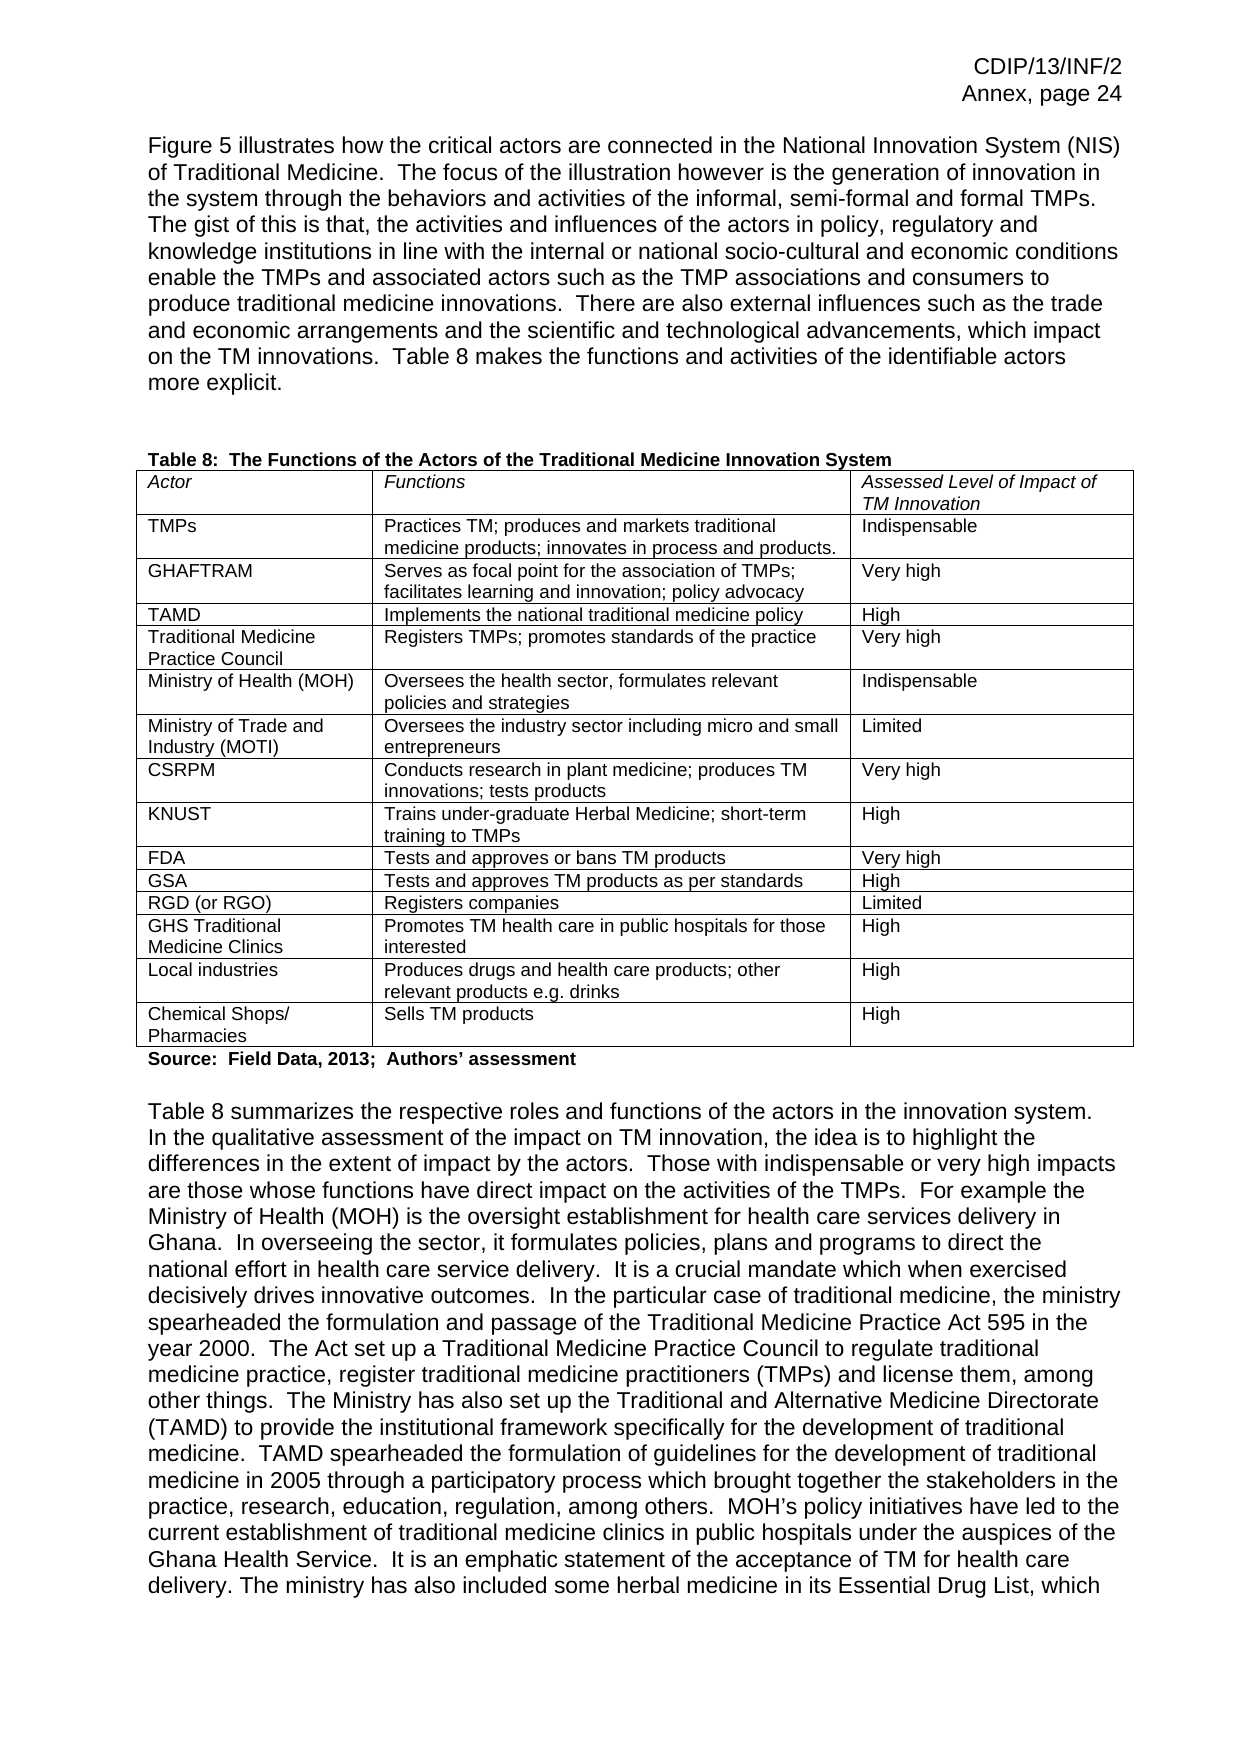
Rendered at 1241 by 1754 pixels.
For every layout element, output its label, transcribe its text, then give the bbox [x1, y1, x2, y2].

table_cell Promotes TM health care in public hospitals for those interested [373, 915, 850, 958]
table_cell TAMD [137, 604, 372, 625]
table_cell RGD (or RGO) [137, 892, 372, 914]
table_cell Chemical Shops/ Pharmacies [137, 1003, 372, 1046]
table_header Functions [373, 471, 850, 514]
table_cell CSRPM [137, 759, 372, 802]
table_cell Indispensable [851, 670, 1133, 713]
table_cell Ministry of Health (MOH) [137, 670, 372, 713]
table_cell High [851, 915, 1133, 958]
table_cell Limited [851, 892, 1133, 914]
table_cell Oversees the health sector, formulates relevant policies and strategies [373, 670, 850, 713]
table_cell Trains under-graduate Herbal Medicine; short-term training to TMPs [373, 803, 850, 846]
table_cell Implements the national traditional medicine policy [373, 604, 850, 625]
table_cell High [851, 870, 1133, 891]
table_cell High [851, 959, 1133, 1002]
table_cell Sells TM products [373, 1003, 850, 1046]
table_cell GHAFTRAM [137, 559, 372, 602]
table_cell GHS Traditional Medicine Clinics [137, 915, 372, 958]
table_cell KNUST [137, 803, 372, 846]
text Source: Field Data, 2013; Authors’ assessment [148, 1047, 1122, 1069]
table_cell High [851, 604, 1133, 625]
table_cell Very high [851, 759, 1133, 802]
table_cell Conducts research in plant medicine; produces TM innovations; tests products [373, 759, 850, 802]
table_cell Very high [851, 626, 1133, 669]
table_cell High [851, 1003, 1133, 1046]
table_header Actor [137, 471, 372, 514]
table_cell Local industries [137, 959, 372, 1002]
table_cell High [851, 803, 1133, 846]
text Table 8: The Functions of the Actors of the Traditional Medicine Innovation System [148, 448, 1122, 470]
table_cell Traditional Medicine Practice Council [137, 626, 372, 669]
table_cell Indispensable [851, 515, 1133, 558]
table_cell Produces drugs and health care products; other relevant products e.g. drinks [373, 959, 850, 1002]
table_cell Serves as focal point for the association of TMPs; facilitates learning and innovation; policy advocacy [373, 559, 850, 602]
text Figure 5 illustrates how the critical actors are connected in the National Innovation System (NIS) of Traditional Medicine. The focus of the illustration however is the generation of innovation in the system through the behaviors and activities of the informal, semi-formal and formal TMPs. The gist of this is that, the activities and influences of the actors in policy, regulatory and knowledge institutions in line with the internal or national socio-cultural and economic conditions enable the TMPs and associated actors such as the TMP associations and consumers to produce traditional medicine innovations. There are also external influences such as the trade and economic arrangements and the scientific and technological advancements, which impact on the TM innovations. Table 8 makes the functions and activities of the identifiable actors more explicit. [148, 132, 1122, 396]
table_cell Practices TM; produces and markets traditional medicine products; innovates in process and products. [373, 515, 850, 558]
table_cell Very high [851, 559, 1133, 602]
table_cell FDA [137, 847, 372, 868]
table_cell Oversees the industry sector including micro and small entrepreneurs [373, 715, 850, 758]
table_header Assessed Level of Impact of TM Innovation [851, 471, 1133, 514]
table_cell TMPs [137, 515, 372, 558]
table_cell Registers TMPs; promotes standards of the practice [373, 626, 850, 669]
table_cell Registers companies [373, 892, 850, 914]
table_cell Very high [851, 847, 1133, 868]
table_cell Ministry of Trade and Industry (MOTI) [137, 715, 372, 758]
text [148, 1098, 1122, 1598]
table_cell Tests and approves TM products as per standards [373, 870, 850, 891]
table_cell GSA [137, 870, 372, 891]
table_cell Tests and approves or bans TM products [373, 847, 850, 868]
table_cell Limited [851, 715, 1133, 758]
